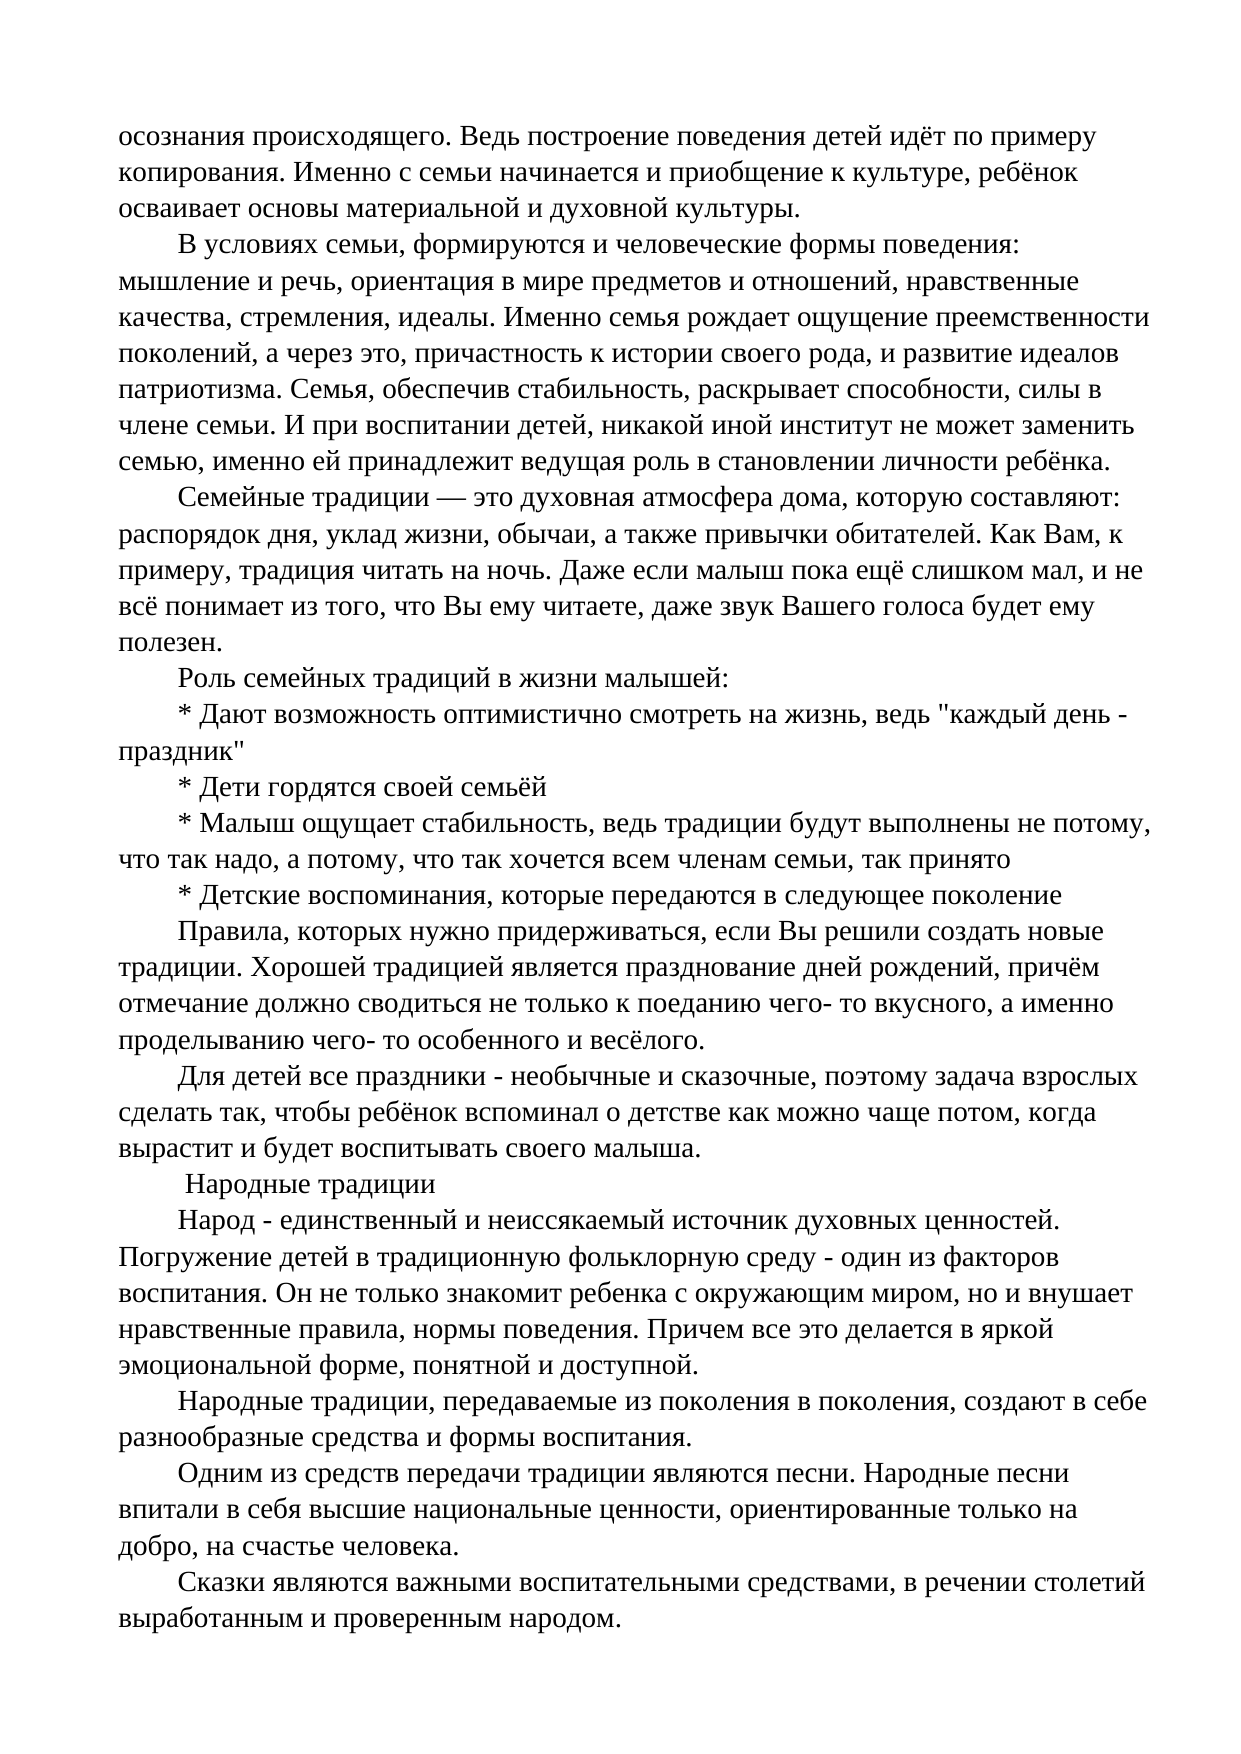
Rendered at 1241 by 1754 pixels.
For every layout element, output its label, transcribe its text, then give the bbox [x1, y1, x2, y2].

text Народные традиции [118, 1166, 1152, 1200]
text Одним из средств передачи традиции являются песни. Народные песни впитали в себя высшие национальные ценности, ориентированные только на добро, на счастье человека. [118, 1456, 1152, 1561]
text Народ - единственный и неиссякаемый источник духовных ценностей. Погружение детей в традиционную фольклорную среду - один из факторов воспитания. Он не только знакомит ребенка с окружающим миром, но и внушает нравственные правила, нормы поведения. Причем все это делается в яркой эмоциональной форме, понятной и доступной. [118, 1202, 1152, 1381]
text Для детей все праздники - необычные и сказочные, поэтому задача взрослых сделать так, чтобы ребёнок вспоминал о детстве как можно чаще потом, когда вырастит и будет воспитывать своего малыша. [118, 1058, 1152, 1164]
text * Дают возможность оптимистично смотреть на жизнь, ведь "каждый день - праздник" [118, 696, 1152, 766]
text Народные традиции, передаваемые из поколения в поколения, создают в себе разнообразные средства и формы воспитания. [118, 1383, 1152, 1453]
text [118, 118, 1152, 224]
text Сказки являются важными воспитательными средствами, в речении столетий выработанным и проверенным народом. [118, 1564, 1152, 1634]
text Семейные традиции — это духовная атмосфера дома, которую составляют: распорядок дня, уклад жизни, обычаи, а также привычки обитателей. Как Вам, к примеру, традиция читать на ночь. Даже если малыш пока ещё слишком мал, и не всё понимает из того, что Вы ему читаете, даже звук Вашего голоса будет ему полезен. [118, 479, 1152, 658]
text * Дети гордятся своей семьёй [118, 769, 1152, 802]
text Роль семейных традиций в жизни малышей: [118, 660, 1152, 694]
text * Малыш ощущает стабильность, ведь традиции будут выполнены не потому, что так надо, а потому, что так хочется всем членам семьи, так принято [118, 805, 1152, 874]
text В условиях семьи, формируются и человеческие формы поведения: мышление и речь, ориентация в мире предметов и отношений, нравственные качества, стремления, идеалы. Именно семья рождает ощущение преемственности поколений, а через это, причастность к истории своего рода, и развитие идеалов патриотизма. Семья, обеспечив стабильность, раскрывает способности, силы в члене семьи. И при воспитании детей, никакой иной институт не может заменить семью, именно ей принадлежит ведущая роль в становлении личности ребёнка. [118, 227, 1152, 477]
text * Детские воспоминания, которые передаются в следующее поколение [118, 877, 1152, 911]
text Правила, которых нужно придерживаться, если Вы решили создать новые традиции. Хорошей традицией является празднование дней рождений, причём отмечание должно сводиться не только к поеданию чего- то вкусного, а именно проделыванию чего- то особенного и весёлого. [118, 913, 1152, 1055]
